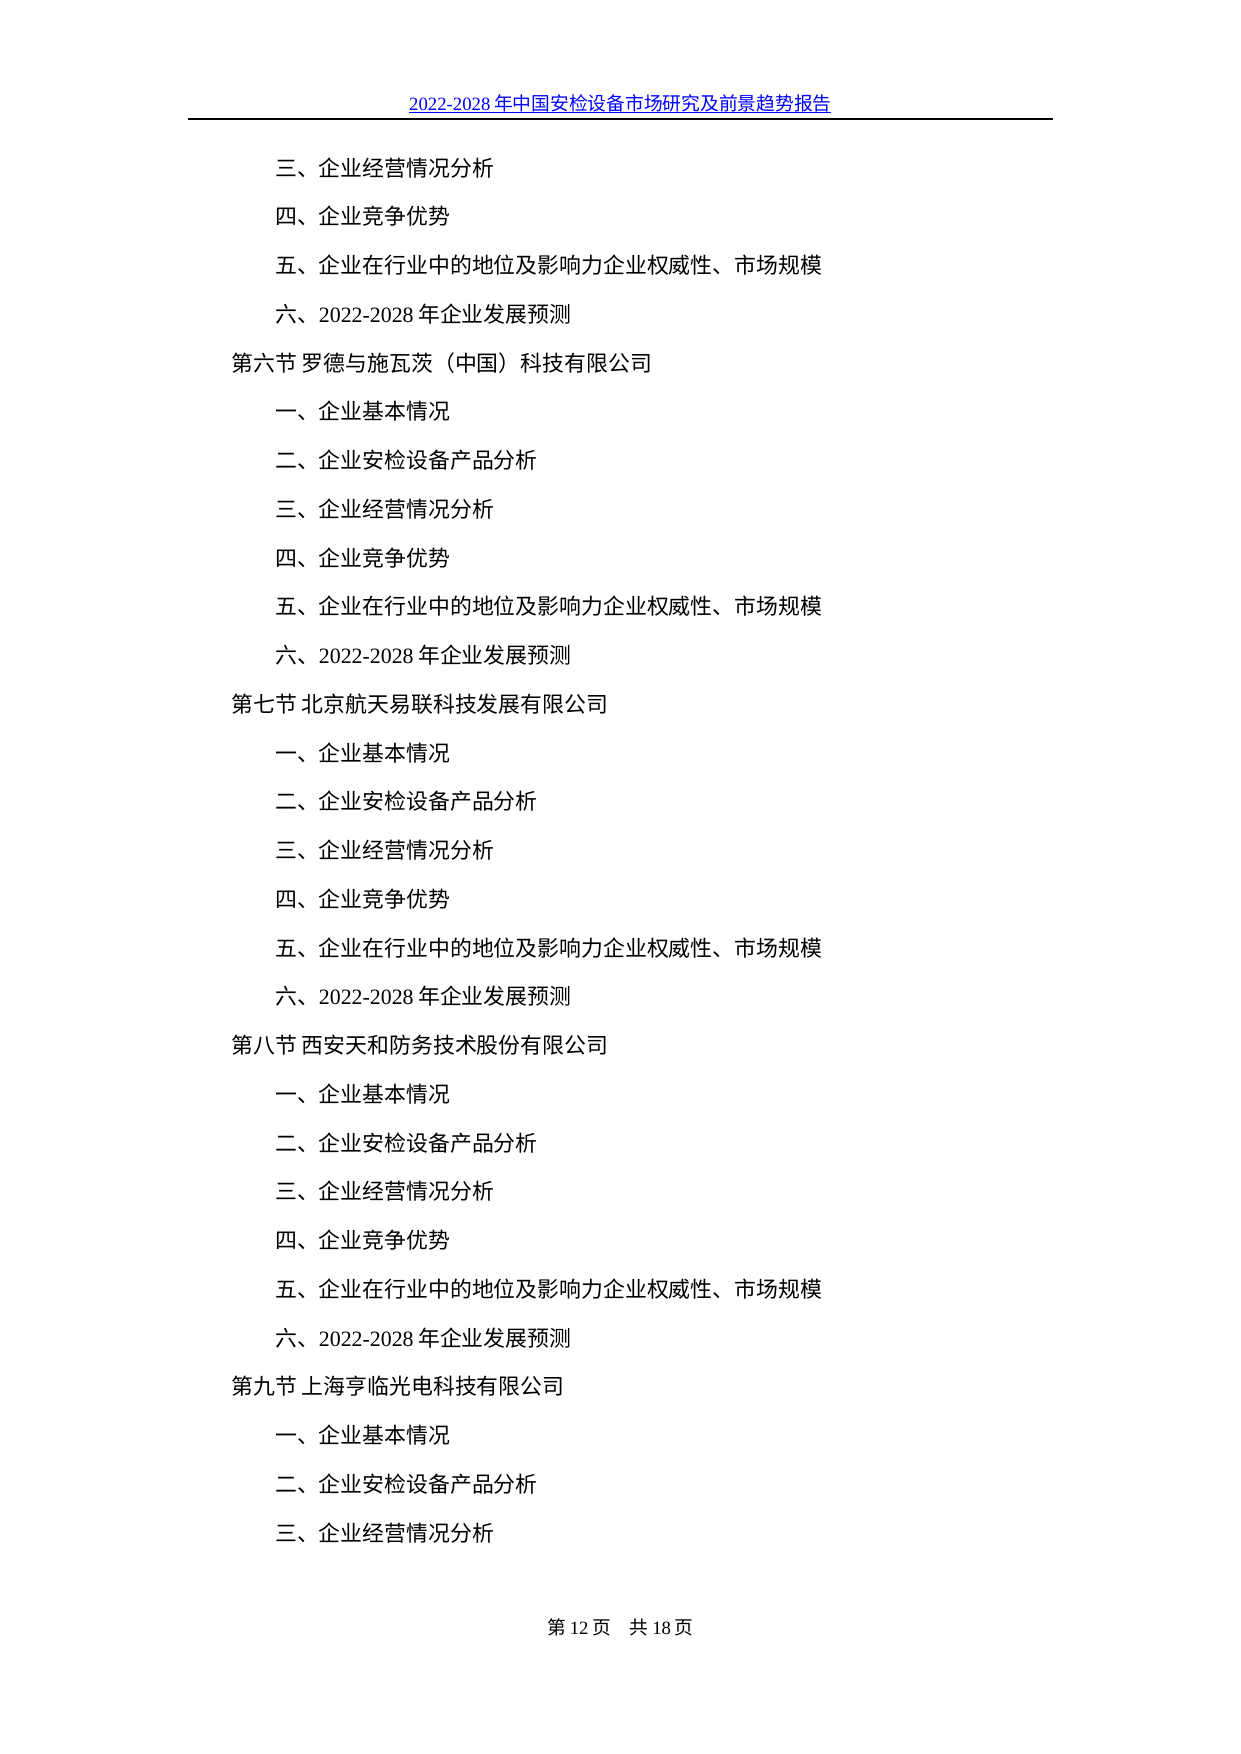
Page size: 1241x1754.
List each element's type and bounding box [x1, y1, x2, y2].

text [187, 150, 1053, 1548]
